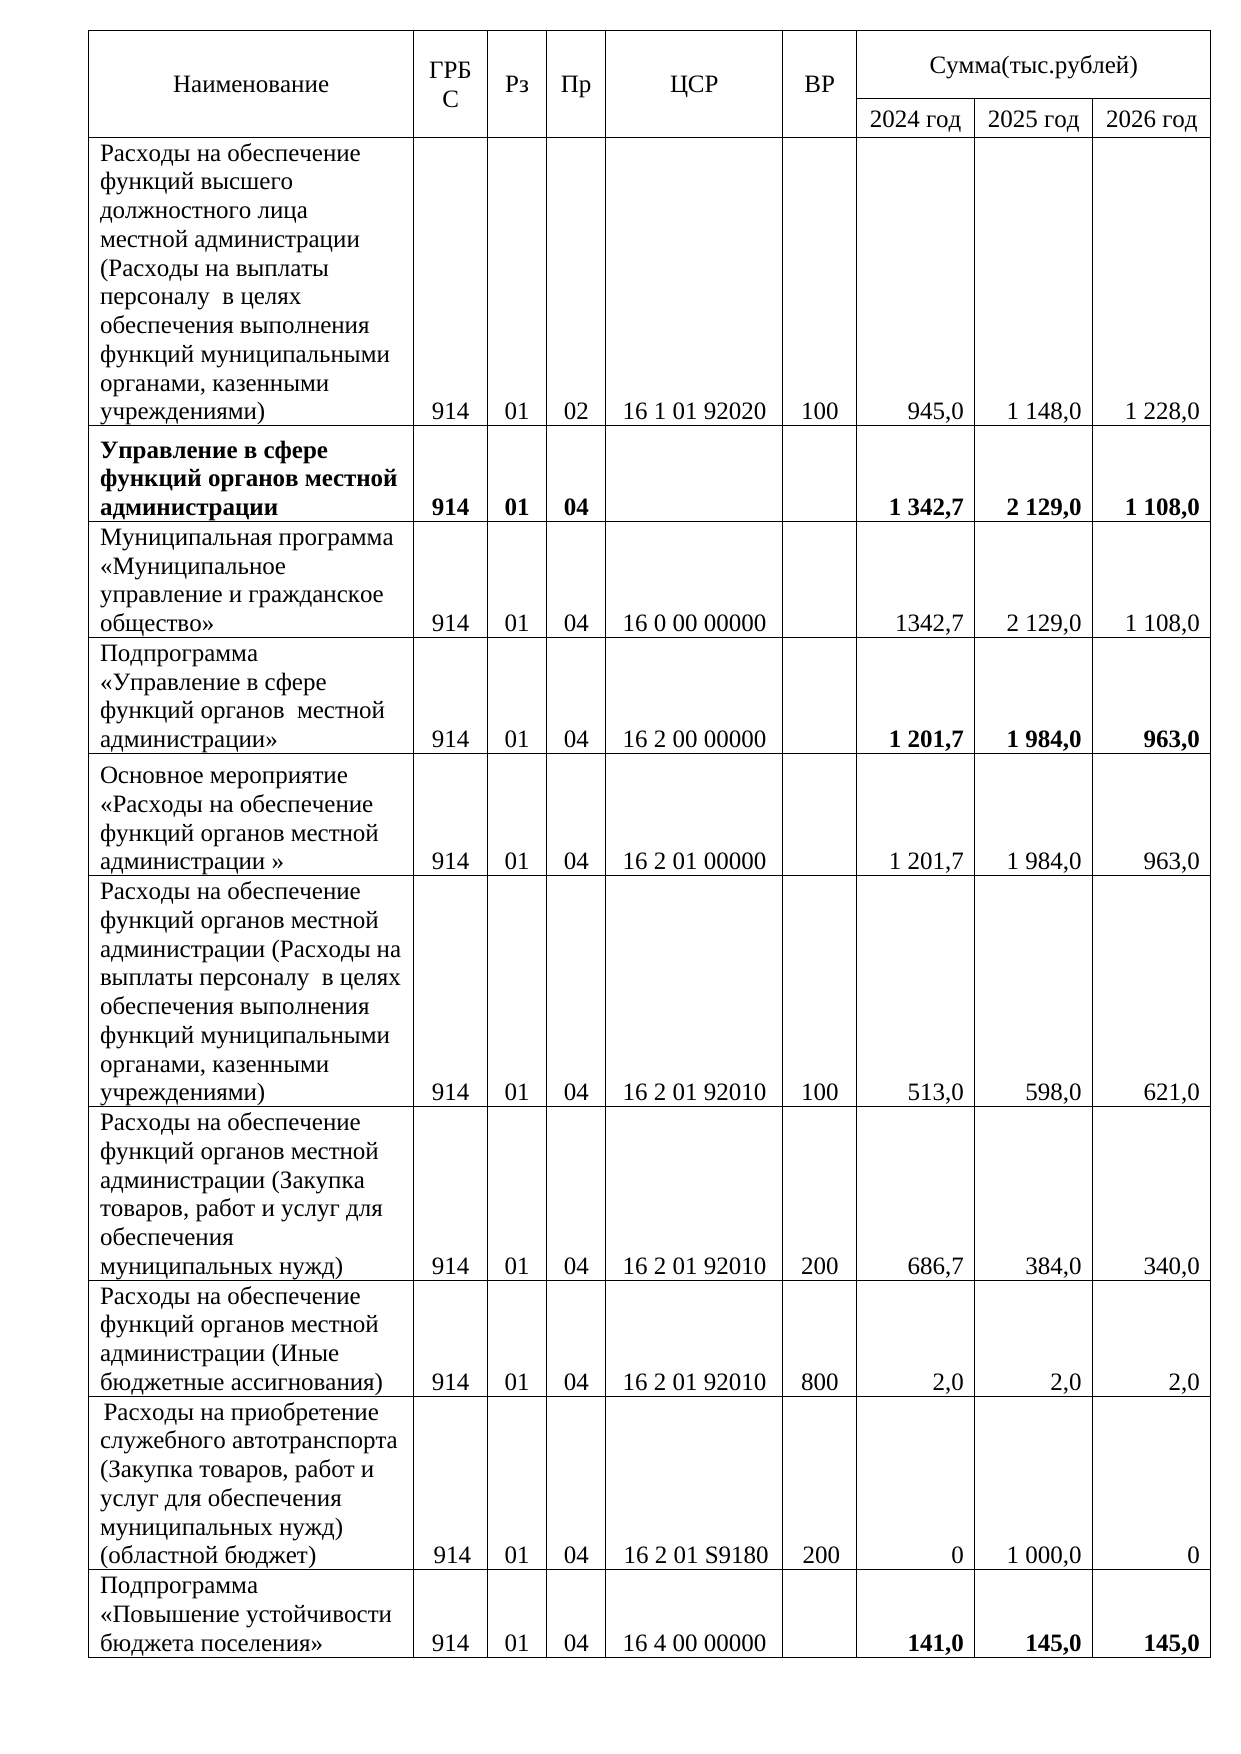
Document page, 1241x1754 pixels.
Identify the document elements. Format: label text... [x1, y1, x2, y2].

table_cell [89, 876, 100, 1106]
table_cell 384,0 [975, 1107, 1092, 1280]
table_cell 100 [783, 138, 856, 425]
table_cell 01 [488, 138, 546, 425]
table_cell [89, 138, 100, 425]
table_cell 2 129,0 [975, 522, 1092, 637]
table_cell 04 [547, 522, 605, 637]
table_cell [783, 426, 856, 521]
table_cell 04 [547, 638, 605, 753]
table_cell 963,0 [1093, 754, 1210, 875]
table_cell 04 [547, 754, 605, 875]
table_cell 2,0 [975, 1281, 1092, 1396]
table_cell 1342,7 [857, 522, 974, 637]
table_cell 0 [1093, 1397, 1210, 1569]
table_cell 2,0 [857, 1281, 974, 1396]
table_cell 200 [783, 1107, 856, 1280]
table_cell 04 [547, 876, 605, 1106]
table_cell 04 [547, 1397, 605, 1569]
table_cell 01 [488, 876, 546, 1106]
table_cell 686,7 [857, 1107, 974, 1280]
table_cell 04 [547, 1107, 605, 1280]
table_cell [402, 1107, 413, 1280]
table_cell 2026 год [1093, 99, 1210, 137]
table_cell 2024 год [857, 99, 974, 137]
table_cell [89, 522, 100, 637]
table_cell 340,0 [1093, 1107, 1210, 1280]
table_cell 04 [547, 1281, 605, 1396]
table_header Пр [547, 31, 605, 137]
table_cell 914 [414, 638, 487, 753]
table_cell 02 [547, 138, 605, 425]
table_cell 1 201,7 [857, 638, 974, 753]
table_cell 1 342,7 [857, 426, 974, 521]
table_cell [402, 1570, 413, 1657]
table_cell 04 [547, 426, 605, 521]
table_cell 16 1 01 92020 [606, 138, 782, 425]
table_cell 2025 год [975, 99, 1092, 137]
table_cell 914 [414, 138, 487, 425]
table_cell 598,0 [975, 876, 1092, 1106]
table_cell 914 [414, 1281, 487, 1396]
table_cell Расходы на приобретение служебного автотранспорта (Закупка товаров, работ и услуг для обеспечения муниципальных нужд)(областной бюджет) [89, 1397, 413, 1569]
table_cell 01 [488, 1570, 546, 1657]
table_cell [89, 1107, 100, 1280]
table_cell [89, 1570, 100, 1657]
table_cell 01 [488, 638, 546, 753]
table_cell 04 [547, 1570, 605, 1657]
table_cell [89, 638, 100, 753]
table_cell 914 [414, 754, 487, 875]
table_cell 16 4 00 00000 [606, 1570, 782, 1657]
table_cell 914 [414, 1107, 487, 1280]
table_cell 914 [414, 522, 487, 637]
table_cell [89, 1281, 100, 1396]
table_cell 2,0 [1093, 1281, 1210, 1396]
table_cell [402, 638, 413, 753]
table_cell 1 108,0 [1093, 522, 1210, 637]
table_cell [783, 754, 856, 875]
table_header Рз [488, 31, 546, 137]
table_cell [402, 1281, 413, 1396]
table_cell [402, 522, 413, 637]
table_cell 01 [488, 1397, 546, 1569]
table_cell 16 2 01 92010 [606, 1107, 782, 1280]
table_cell 141,0 [857, 1570, 974, 1657]
table_cell 01 [488, 1107, 546, 1280]
table_cell [783, 522, 856, 637]
table_cell 2 129,0 [975, 426, 1092, 521]
table_cell [783, 638, 856, 753]
table_header ГРБС [414, 31, 487, 137]
table_cell 914 [414, 1397, 487, 1569]
table_cell 01 [488, 522, 546, 637]
table_cell Управление в сфере функций органов местной администрации [89, 426, 413, 521]
table_cell 914 [414, 426, 487, 521]
table_cell 1 984,0 [975, 754, 1092, 875]
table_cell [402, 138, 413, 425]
table_cell 1 148,0 [975, 138, 1092, 425]
table_cell [606, 426, 782, 521]
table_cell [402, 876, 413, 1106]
table_cell 01 [488, 754, 546, 875]
table_cell 145,0 [1093, 1570, 1210, 1657]
table_cell 16 2 01 S9180 [606, 1397, 782, 1569]
table_cell 914 [414, 1570, 487, 1657]
table_cell 800 [783, 1281, 856, 1396]
table_cell 0 [857, 1397, 974, 1569]
table_cell Основное мероприятие «Расходы на обеспечение функций органов местной администрации » [89, 754, 413, 875]
table_cell 945,0 [857, 138, 974, 425]
table_header Наименование [89, 31, 413, 137]
table_cell 1 984,0 [975, 638, 1092, 753]
table_cell 1 108,0 [1093, 426, 1210, 521]
table_cell 16 2 00 00000 [606, 638, 782, 753]
table_cell 963,0 [1093, 638, 1210, 753]
table_cell 100 [783, 876, 856, 1106]
table_cell 01 [488, 426, 546, 521]
table_header ВР [783, 31, 856, 137]
table_cell 513,0 [857, 876, 974, 1106]
table_cell [783, 1570, 856, 1657]
table_cell 16 2 01 92010 [606, 1281, 782, 1396]
table_cell 914 [414, 876, 487, 1106]
table_header Сумма(тыс.рублей) [857, 31, 1210, 98]
table_cell 1 228,0 [1093, 138, 1210, 425]
table_cell 16 2 01 92010 [606, 876, 782, 1106]
table_cell 200 [783, 1397, 856, 1569]
table_cell 1 201,7 [857, 754, 974, 875]
table_cell 16 0 00 00000 [606, 522, 782, 637]
table_header ЦСР [606, 31, 782, 137]
table_cell 145,0 [975, 1570, 1092, 1657]
table_cell 621,0 [1093, 876, 1210, 1106]
table_cell 1 000,0 [975, 1397, 1092, 1569]
table_cell 01 [488, 1281, 546, 1396]
table_cell 16 2 01 00000 [606, 754, 782, 875]
